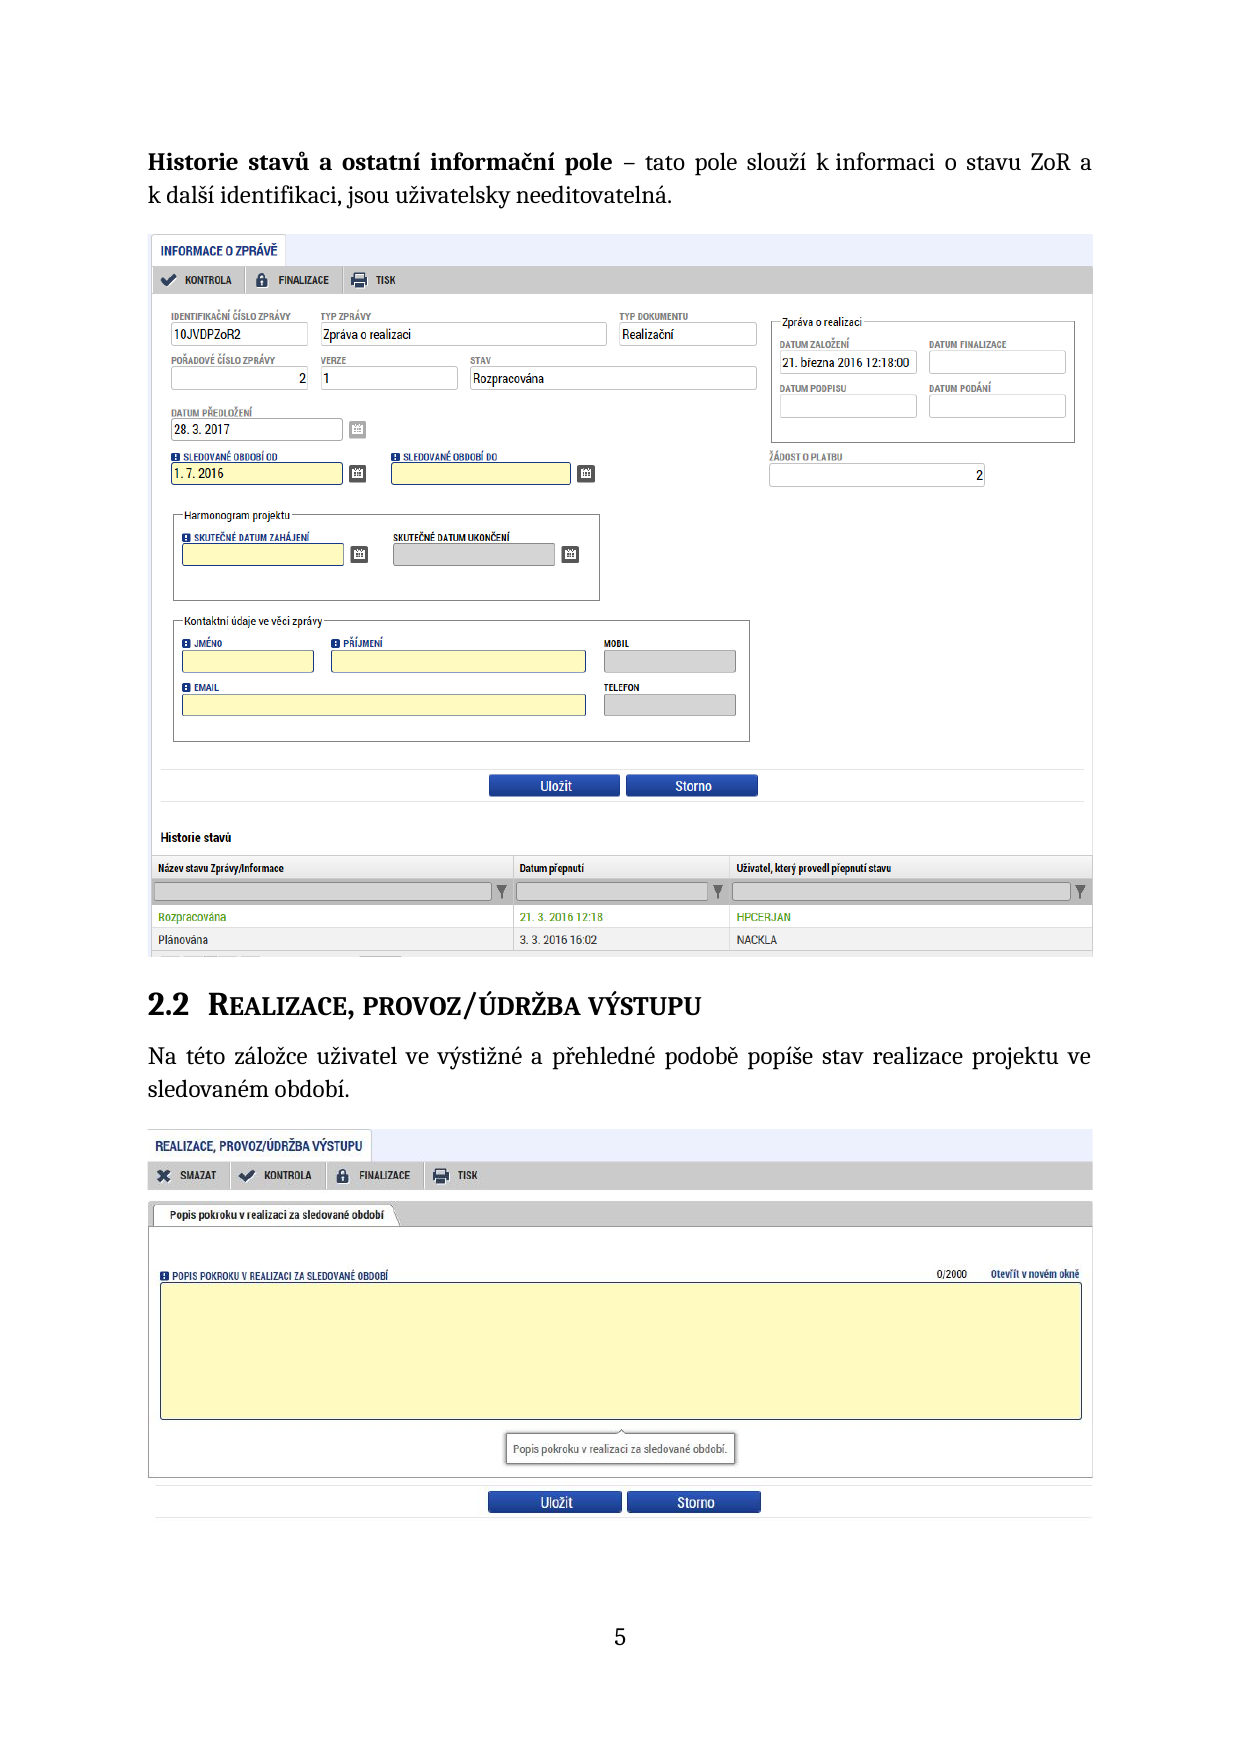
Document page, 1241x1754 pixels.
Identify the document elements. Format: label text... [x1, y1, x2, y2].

text Historie stavů a ostatní informační pole – tato pole slouží k informaci o stavu ZoR a k další identifikaci, jsou uživatelsky needitovatelná. [148, 148, 1093, 209]
text Na této záložce uživatel ve výstižné a přehledné podobě popíše stav realizace projektu ve sledovaném období. [148, 1042, 1093, 1104]
picture [147, 1129, 1093, 1525]
picture [147, 234, 1093, 957]
subtitle Realizace, provoz/údržba výstupu [148, 986, 1093, 1024]
